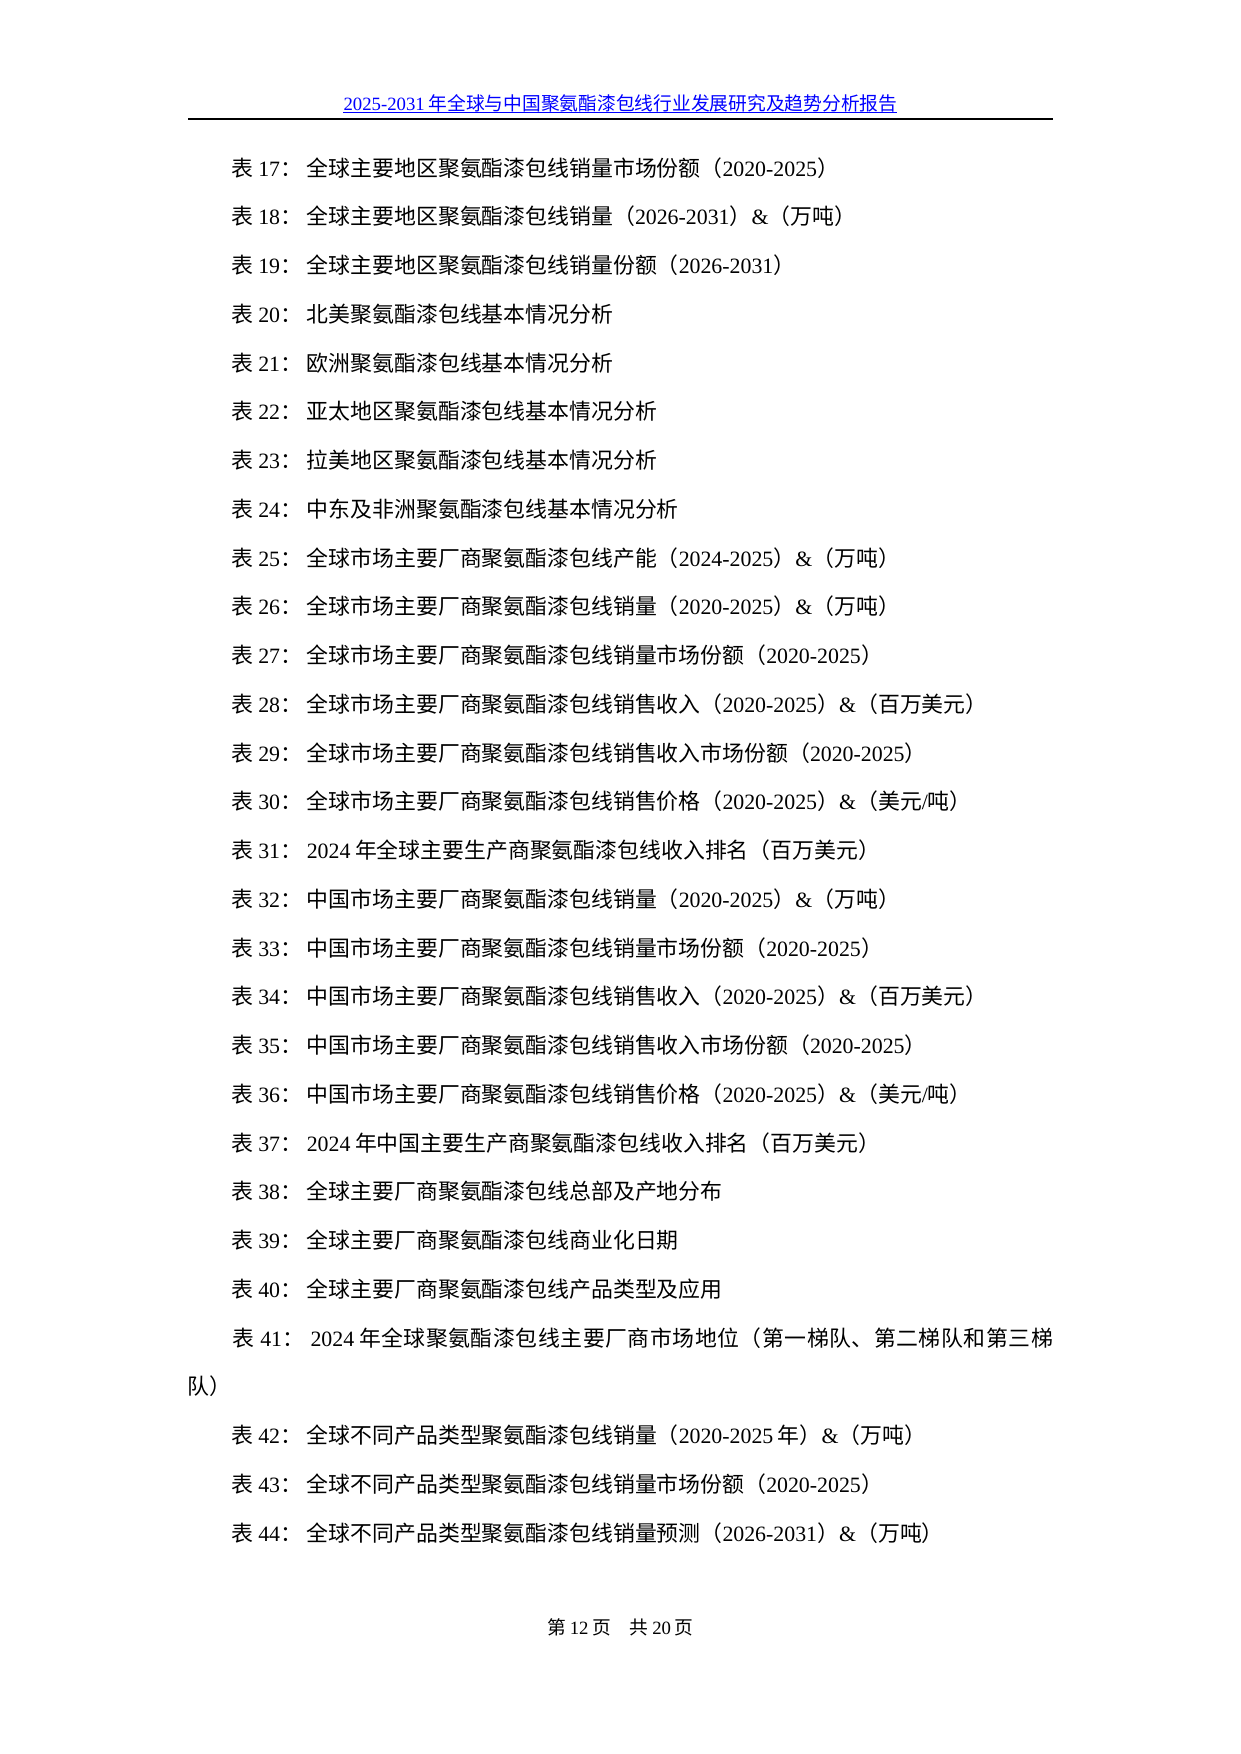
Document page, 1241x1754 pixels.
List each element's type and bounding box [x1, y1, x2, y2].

text [187, 150, 1053, 1548]
